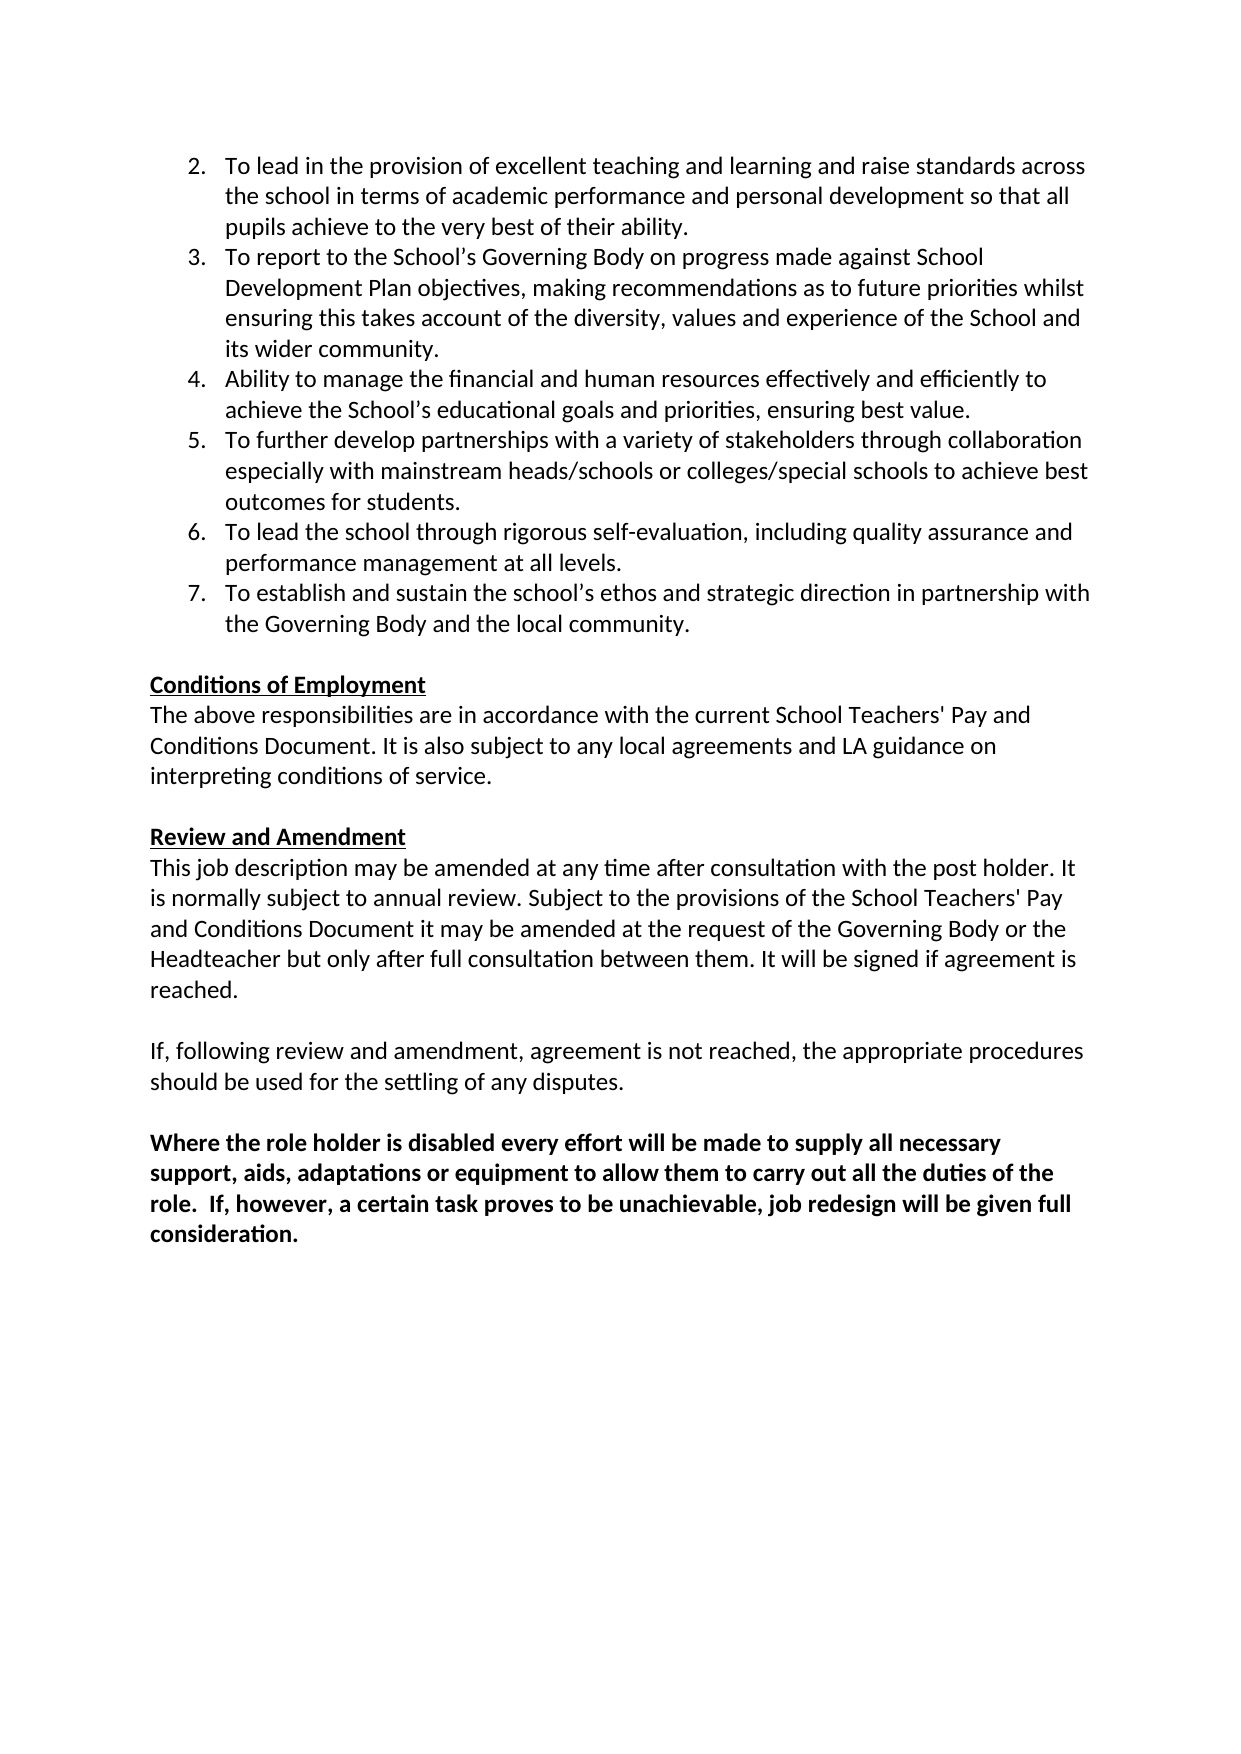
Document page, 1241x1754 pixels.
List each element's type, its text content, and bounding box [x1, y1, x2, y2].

text Where the role holder is disabled every effort will be made to supply all necessary support, aids, adaptations or equipment to allow them to carry out all the duties of the role. If, however, a certain task proves to be unachievable, job redesign will be given full consideration. [150, 1127, 1090, 1249]
list To lead in the provision of excellent teaching and learning and raise standards across the school in terms of academic performance and personal development so that all pupils achieve to the very best of their ability. [187, 150, 1090, 242]
text Review and Amendment [150, 821, 1090, 852]
list To report to the School’s Governing Body on progress made against School Development Plan objectives, making recommendations as to future priorities whilst ensuring this takes account of the diversity, values and experience of the School and its wider community. [187, 242, 1090, 364]
text Conditions of Employment [150, 669, 1090, 699]
list Ability to manage the financial and human resources effectively and efficiently to achieve the School’s educational goals and priorities, ensuring best value. [187, 364, 1090, 425]
text If, following review and amendment, agreement is not reached, the appropriate procedures should be used for the settling of any disputes. [150, 1035, 1090, 1096]
text This job description may be amended at any time after consultation with the post holder. It is normally subject to annual review. Subject to the provisions of the School Teachers' Pay and Conditions Document it may be amended at the request of the Governing Body or the Headteacher but only after full consultation between them. It will be signed if agreement is reached. [150, 852, 1090, 1004]
list To establish and sustain the school’s ethos and strategic direction in partnership with the Governing Body and the local community. [187, 577, 1090, 638]
list To further develop partnerships with a variety of stakeholders through collaboration especially with mainstream heads/schools or colleges/special schools to achieve best outcomes for students. [187, 425, 1090, 516]
list To lead the school through rigorous self-evaluation, including quality assurance and performance management at all levels. [187, 516, 1090, 577]
text The above responsibilities are in accordance with the current School Teachers' Pay and Conditions Document. It is also subject to any local agreements and LA guidance on interpreting conditions of service. [150, 699, 1090, 791]
